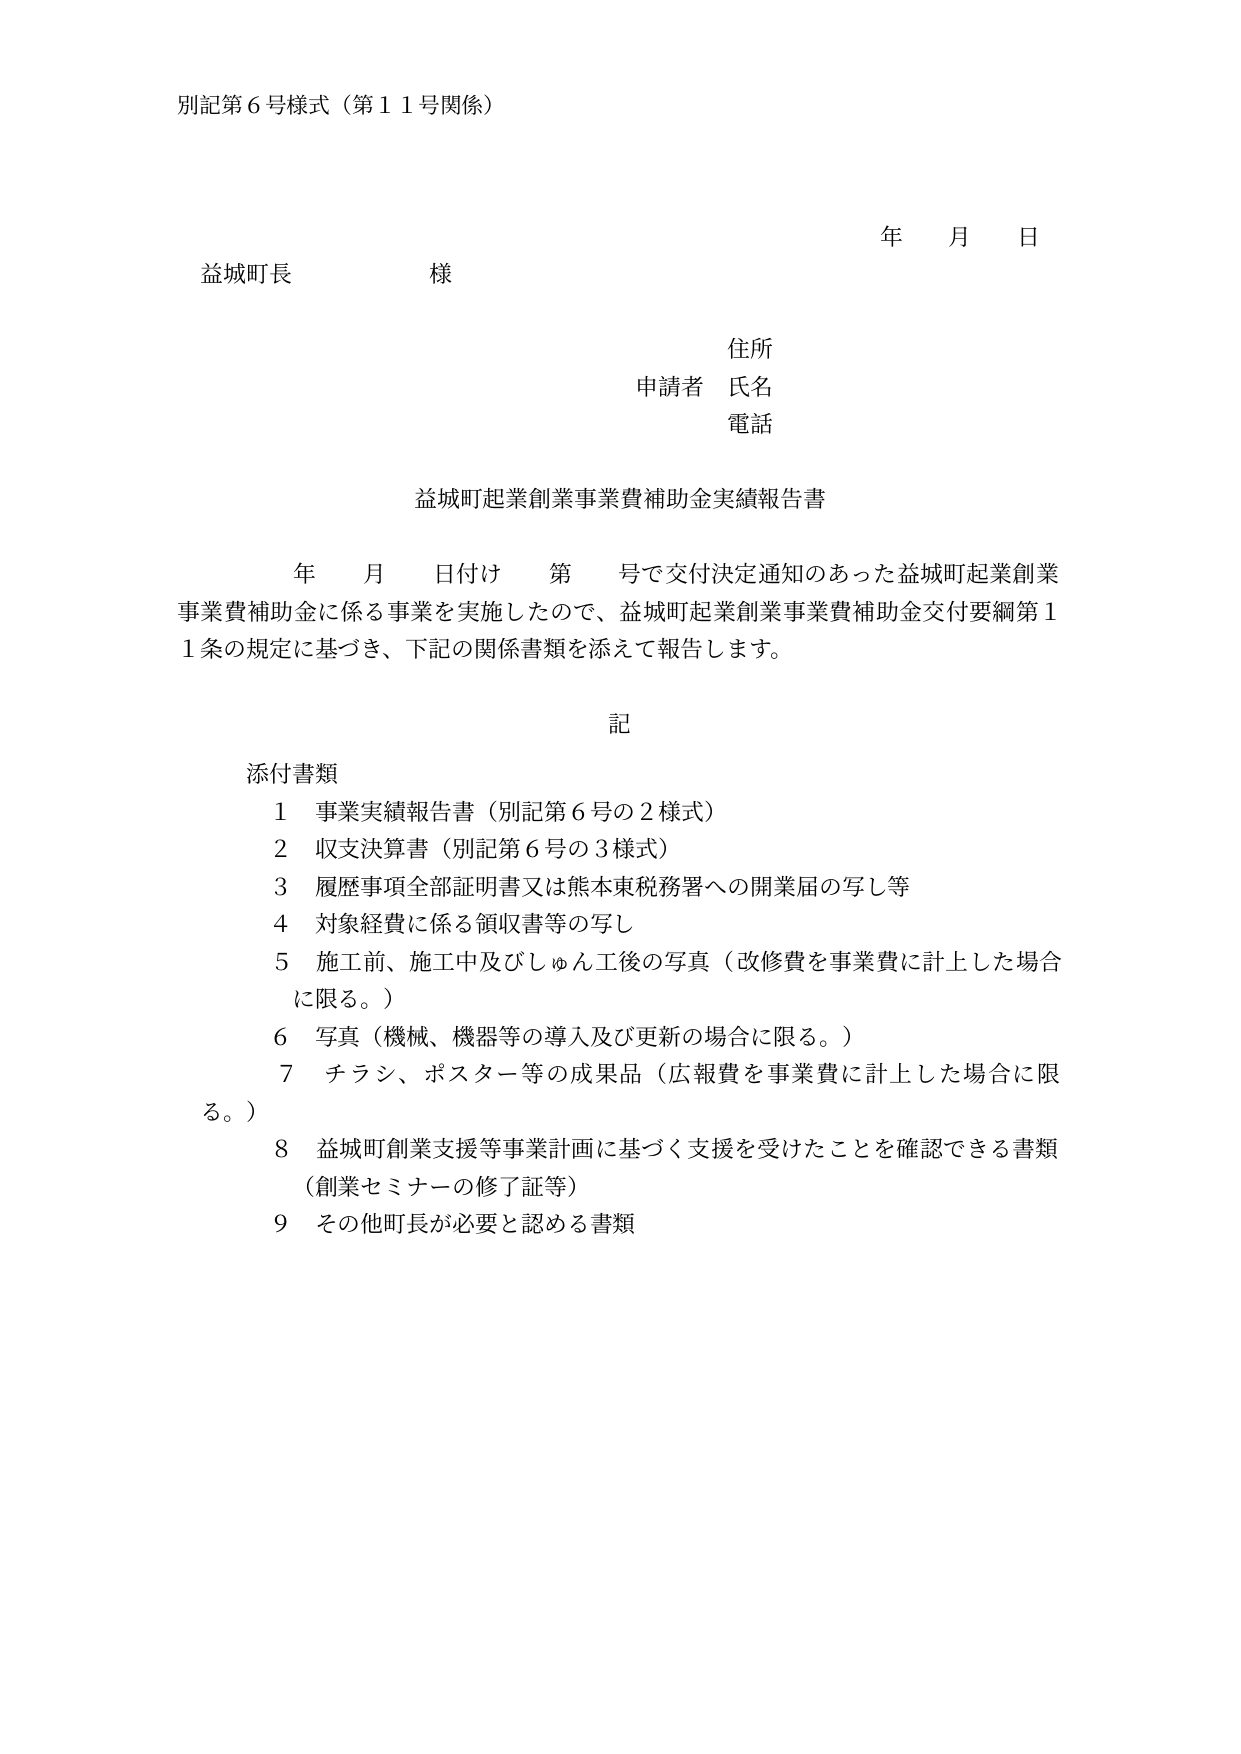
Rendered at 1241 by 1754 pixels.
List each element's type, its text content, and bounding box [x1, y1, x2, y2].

text 益城町長 様 [177, 254, 1063, 292]
text ５ 施工前、施工中及びしゅん工後の写真（改修費を事業費に計上した場合に限る。） [177, 942, 1063, 1017]
text ４ 対象経費に係る領収書等の写し [177, 904, 1063, 942]
text ７ チラシ、ポスター等の成果品（広報費を事業費に計上した場合に限る。） [177, 1054, 1063, 1129]
text 記 [177, 704, 1063, 742]
text ９ その他町長が必要と認める書類 [177, 1204, 1063, 1242]
text 住所 [177, 329, 1063, 367]
text 添付書類 [177, 754, 1063, 792]
text ８ 益城町創業支援等事業計画に基づく支援を受けたことを確認できる書類（創業セミナーの修了証等） [177, 1129, 1063, 1204]
text 電話 [177, 404, 1063, 442]
text ６ 写真（機械、機器等の導入及び更新の場合に限る。） [177, 1017, 1063, 1054]
text ３ 履歴事項全部証明書又は熊本東税務署への開業届の写し等 [177, 867, 1063, 904]
text 年 月 日 [177, 217, 1040, 254]
text ２ 収支決算書（別記第６号の３様式） [177, 829, 1063, 867]
text 申請者 氏名 [177, 367, 1063, 404]
text 益城町起業創業事業費補助金実績報告書 [177, 479, 1063, 517]
text 年 月 日付け 第 号で交付決定通知のあった益城町起業創業事業費補助金に係る事業を実施したので、益城町起業創業事業費補助金交付要綱第１１条の規定に基づき、下記の関係書類を添えて報告します。 [177, 554, 1063, 667]
text １ 事業実績報告書（別記第６号の２様式） [177, 792, 1063, 829]
